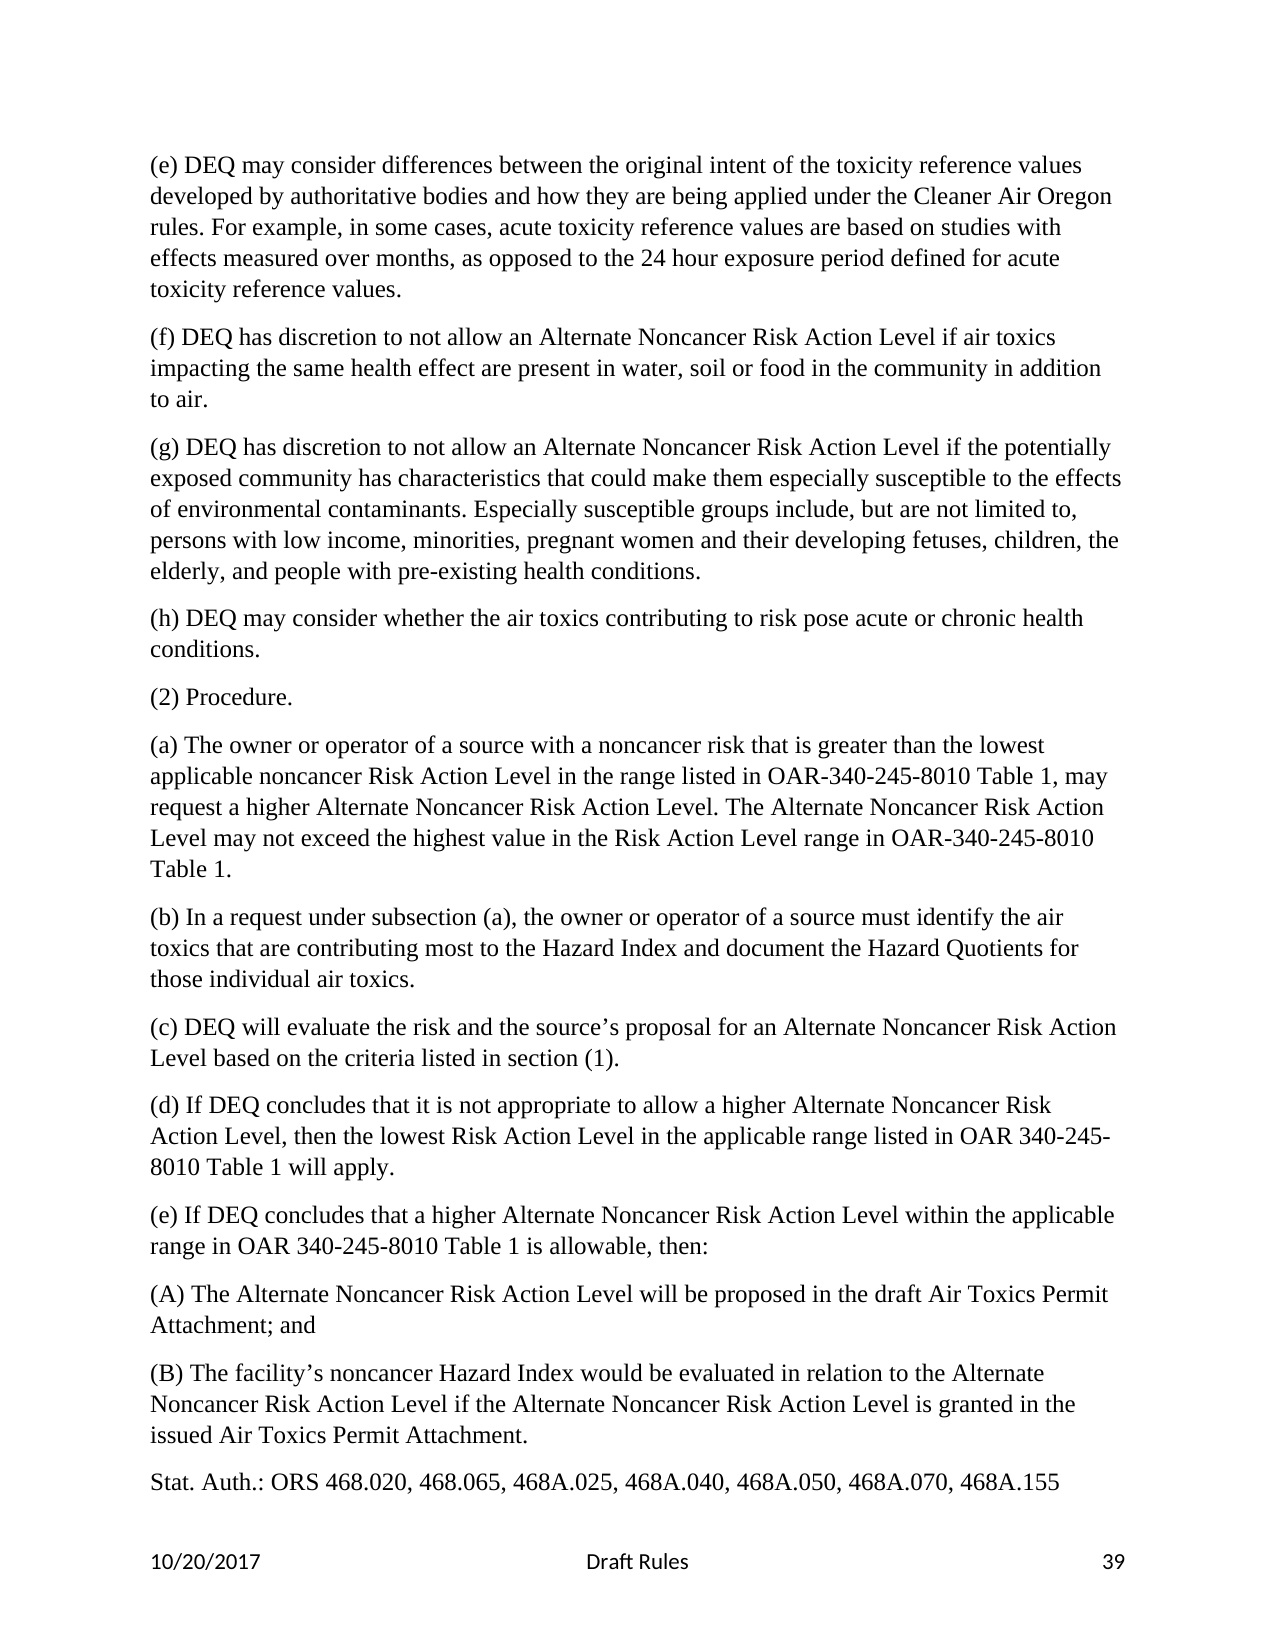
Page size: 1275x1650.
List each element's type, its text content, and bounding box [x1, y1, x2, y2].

text (e) If DEQ concludes that a higher Alternate Noncancer Risk Action Level within the applicable range in OAR 340-245-8010 Table 1 is allowable, then: [150, 1200, 1125, 1260]
text (g) DEQ has discretion to not allow an Alternate Noncancer Risk Action Level if the potentially exposed community has characteristics that could make them especially susceptible to the effects of environmental contaminants. Especially susceptible groups include, but are not limited to, persons with low income, minorities, pregnant women and their developing fetuses, children, the elderly, and people with pre-existing health conditions. [150, 432, 1125, 584]
text (B) The facility’s noncancer Hazard Index would be evaluated in relation to the Alternate Noncancer Risk Action Level if the Alternate Noncancer Risk Action Level is granted in the issued Air Toxics Permit Attachment. [150, 1358, 1125, 1448]
text (d) If DEQ concludes that it is not appropriate to allow a higher Alternate Noncancer Risk Action Level, then the lowest Risk Action Level in the applicable range listed in OAR 340-245-8010 Table 1 will apply. [150, 1090, 1125, 1181]
text (h) DEQ may consider whether the air toxics contributing to risk pose acute or chronic health conditions. [150, 603, 1125, 663]
text (e) DEQ may consider differences between the original intent of the toxicity reference values developed by authoritative bodies and how they are being applied under the Cleaner Air Oregon rules. For example, in some cases, acute toxicity reference values are based on studies with effects measured over months, as opposed to the 24 hour exposure period defined for acute toxicity reference values. [150, 150, 1125, 303]
text (a) The owner or operator of a source with a noncancer risk that is greater than the lowest applicable noncancer Risk Action Level in the range listed in OAR-340-245-8010 Table 1, may request a higher Alternate Noncancer Risk Action Level. The Alternate Noncancer Risk Action Level may not exceed the highest value in the Risk Action Level range in OAR-340-245-8010 Table 1. [150, 730, 1125, 883]
text (f) DEQ has discretion to not allow an Alternate Noncancer Risk Action Level if air toxics impacting the same health effect are present in water, soil or food in the community in addition to air. [150, 322, 1125, 413]
text (A) The Alternate Noncancer Risk Action Level will be proposed in the draft Air Toxics Permit Attachment; and [150, 1279, 1125, 1339]
text Stat. Auth.: ORS 468.020, 468.065, 468A.025, 468A.040, 468A.050, 468A.070, 468A.155 [150, 1467, 1125, 1496]
text (2) Procedure. [150, 682, 1125, 711]
text (b) In a request under subsection (a), the owner or operator of a source must identify the air toxics that are contributing most to the Hazard Index and document the Hazard Quotients for those individual air toxics. [150, 902, 1125, 993]
text (c) DEQ will evaluate the risk and the source’s proposal for an Alternate Noncancer Risk Action Level based on the criteria listed in section (1). [150, 1012, 1125, 1071]
